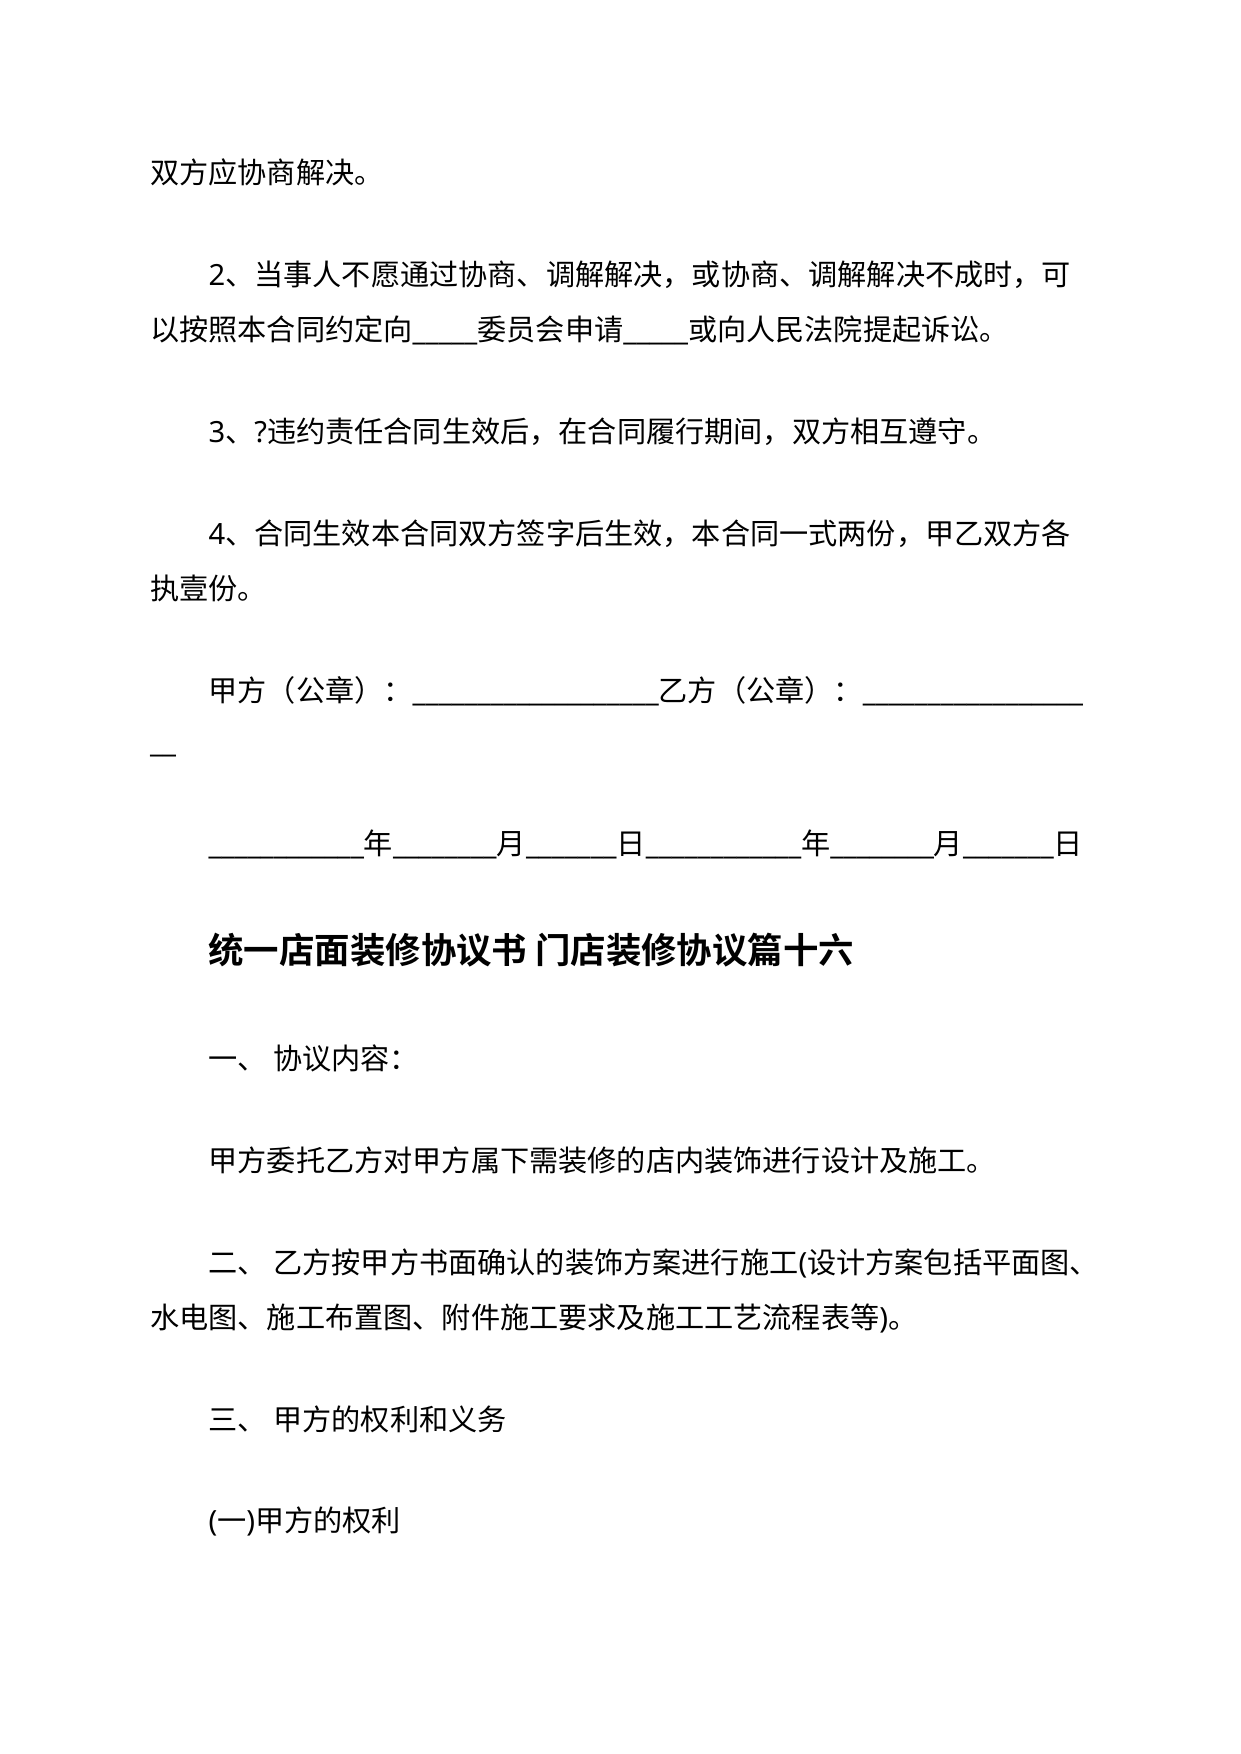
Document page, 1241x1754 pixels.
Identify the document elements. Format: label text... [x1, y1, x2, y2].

text 一、 协议内容： [150, 1036, 1090, 1078]
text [150, 150, 1090, 192]
text 甲方（公章）：___________________乙方（公章）：___________________ [150, 667, 1090, 761]
text (一)甲方的权利 [150, 1498, 1090, 1540]
text 统一店面装修协议书 门店装修协议篇十六 [150, 922, 1090, 973]
text ____________年________月_______日____________年________月_______日 [150, 820, 1090, 863]
text 三、 甲方的权利和义务 [150, 1396, 1090, 1438]
text 3、?违约责任合同生效后，在合同履行期间，双方相互遵守。 [150, 409, 1090, 451]
text 甲方委托乙方对甲方属下需装修的店内装饰进行设计及施工。 [150, 1137, 1090, 1180]
text 4、合同生效本合同双方签字后生效，本合同一式两份，甲乙双方各执壹份。 [150, 511, 1090, 608]
text 2、当事人不愿通过协商、调解解决，或协商、调解解决不成时，可以按照本合同约定向_____委员会申请_____或向人民法院提起诉讼。 [150, 252, 1090, 349]
text 二、 乙方按甲方书面确认的装饰方案进行施工(设计方案包括平面图、水电图、施工布置图、附件施工要求及施工工艺流程表等)。 [150, 1239, 1090, 1337]
